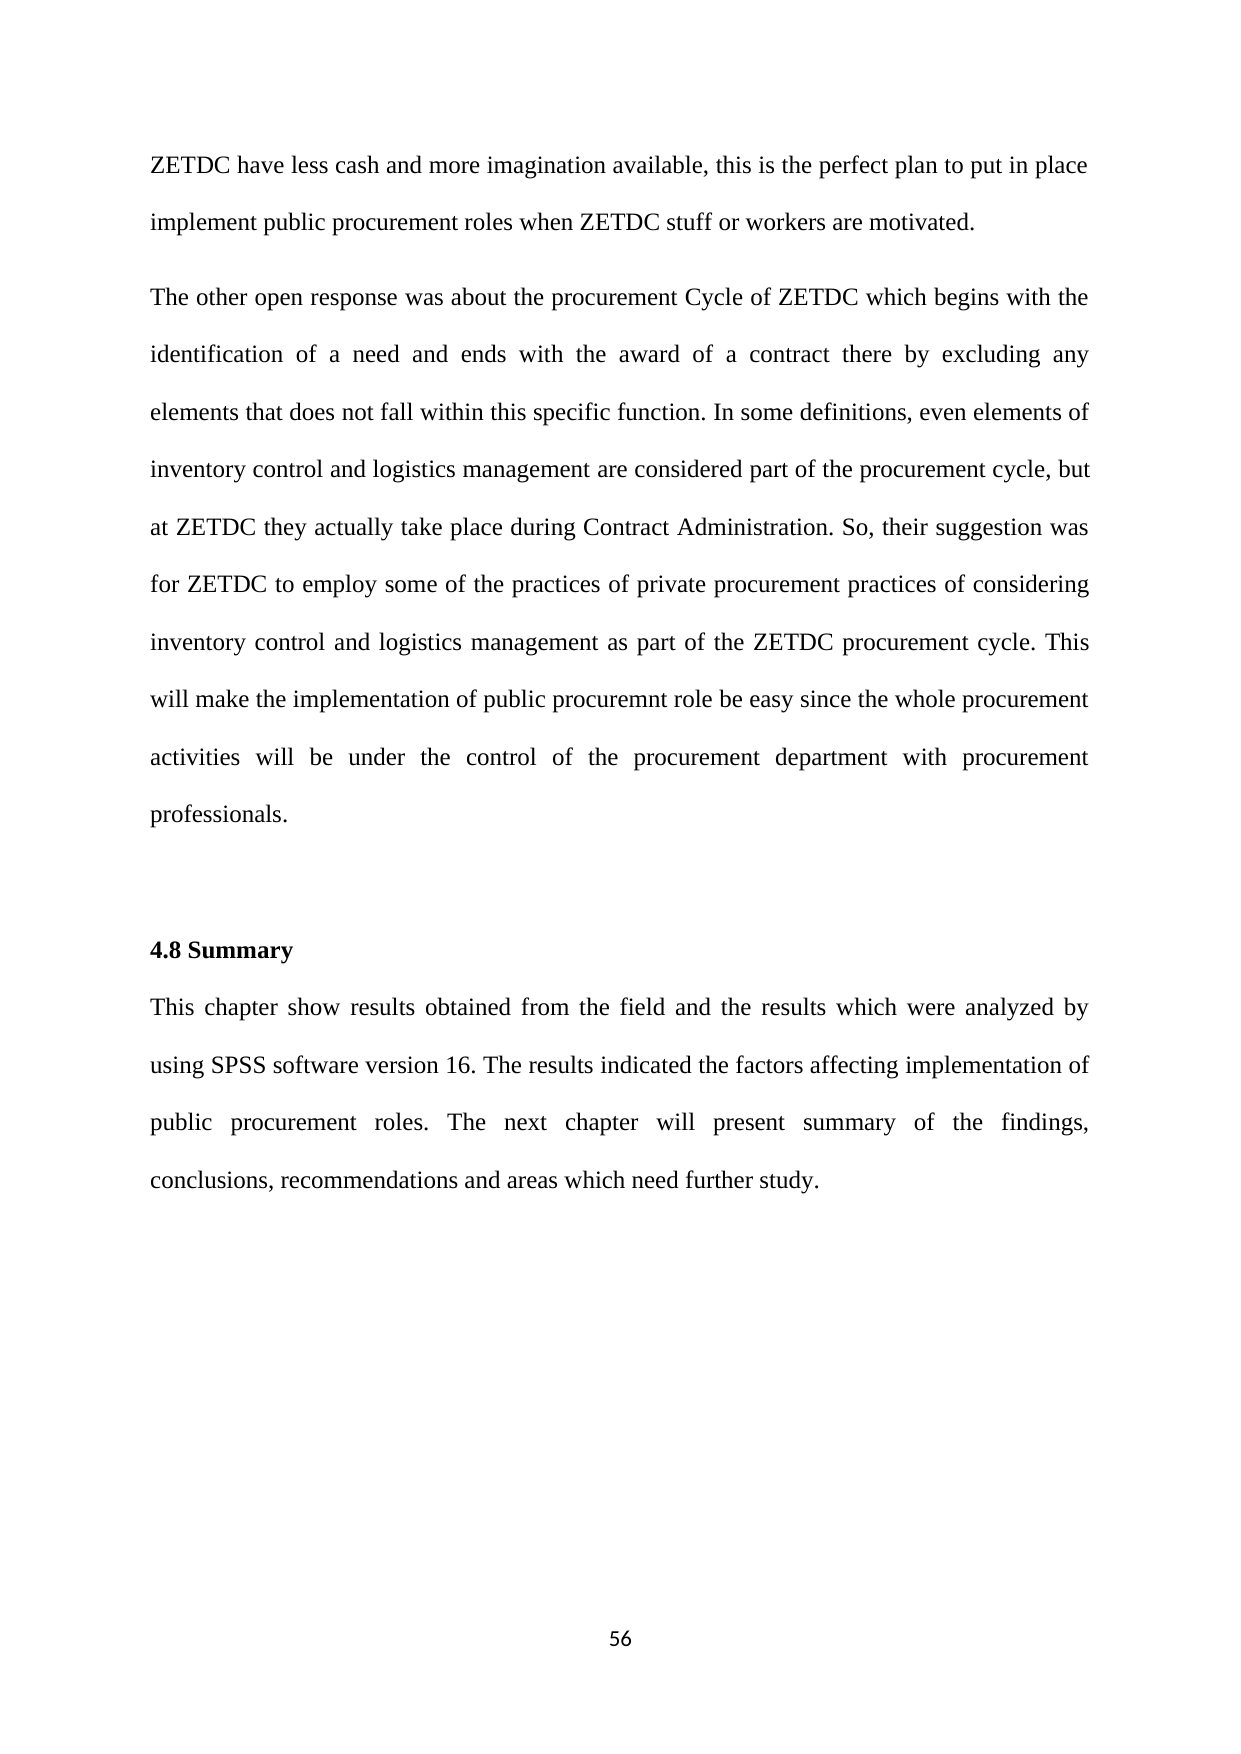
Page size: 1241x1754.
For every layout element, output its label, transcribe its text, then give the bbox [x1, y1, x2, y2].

subtitle 4.8 Summary [150, 935, 1090, 964]
text This chapter show results obtained from the field and the results which were analyzed by using SPSS software version 16. The results indicated the factors affecting implementation of public procurement roles. The next chapter will present summary of the findings, conclusions, recommendations and areas which need further study. [150, 992, 1090, 1194]
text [150, 150, 1090, 236]
text The other open response was about the procurement Cycle of ZETDC which begins with the identification of a need and ends with the award of a contract there by excluding any elements that does not fall within this specific function. In some definitions, even elements of inventory control and logistics management are considered part of the procurement cycle, but at ZETDC they actually take place during Contract Administration. So, their suggestion was for ZETDC to employ some of the practices of private procurement practices of considering inventory control and logistics management as part of the ZETDC procurement cycle. This will make the implementation of public procuremnt role be easy since the whole procurement activities will be under the control of the procurement department with procurement professionals. [150, 282, 1090, 828]
